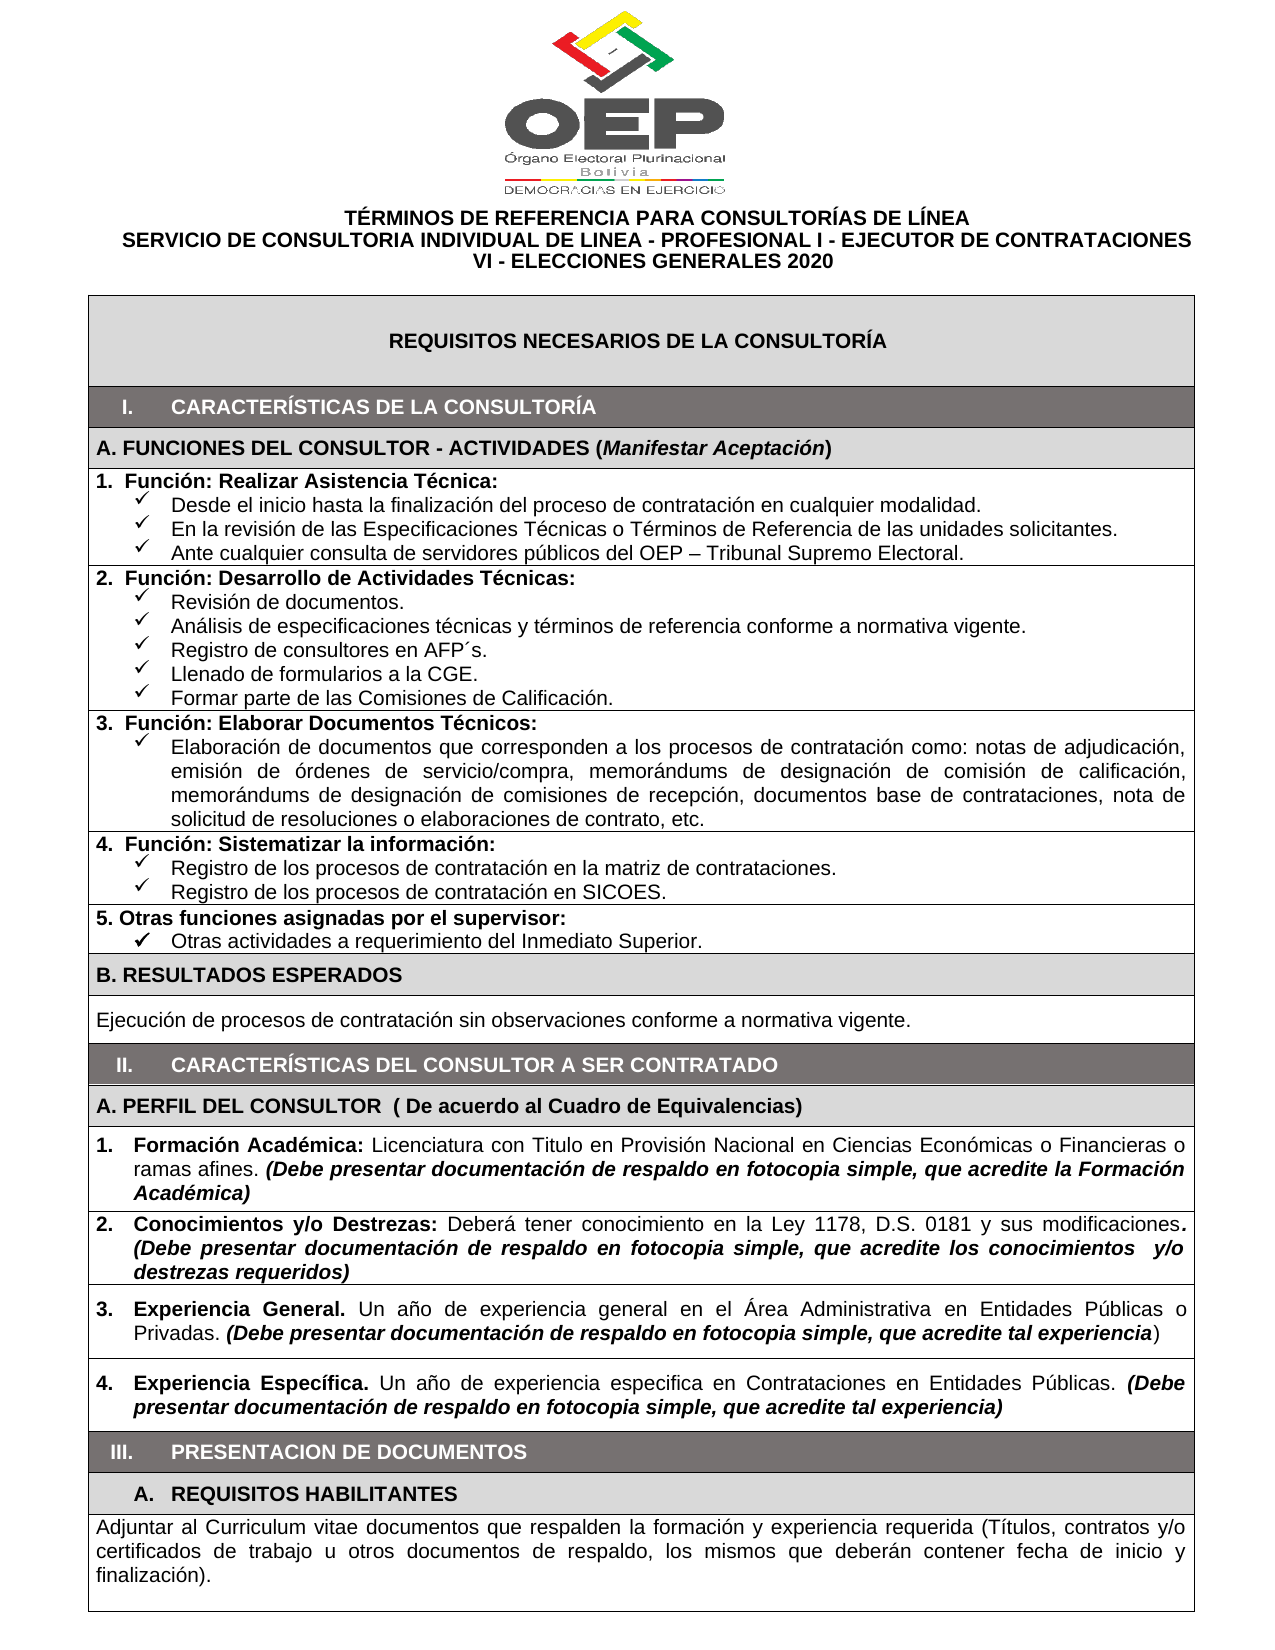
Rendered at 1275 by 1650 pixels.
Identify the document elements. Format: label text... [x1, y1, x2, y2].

table_cell 1. Función: Realizar Asistencia Técnica: Desde el inicio hasta la finalización del proceso de contratación en cualquier modalidad. En la revisión de las Especificaciones Técnicas o Términos de Referencia de las unidades solicitantes. Ante cualquier consulta de servidores públicos del OEP – Tribunal Supremo Electoral. [89, 469, 1194, 565]
table_cell B. RESULTADOS ESPERADOS [89, 954, 1194, 995]
table_cell Ejecución de procesos de contratación sin observaciones conforme a normativa vigente. [89, 996, 1194, 1043]
table_cell Conocimientos y/o Destrezas: Deberá tener conocimiento en la Ley 1178, D.S. 0181 y sus modificaciones. (Debe presentar documentación de respaldo en fotocopia simple, que acredite los conocimientos y/o destrezas requeridos) [89, 1212, 1194, 1283]
table_cell CARACTERÍSTICAS DEL CONSULTOR A SER CONTRATADO [89, 1044, 1194, 1084]
table_header REQUISITOS NECESARIOS DE LA CONSULTORÍA [89, 296, 1194, 386]
table_cell 3. Función: Elaborar Documentos Técnicos: Elaboración de documentos que corresponden a los procesos de contratación como: notas de adjudicación, emisión de órdenes de servicio/compra, memorándums de designación de comisión de calificación, memorándums de designación de comisiones de recepción, documentos base de contrataciones, nota de solicitud de resoluciones o elaboraciones de contrato, etc. [89, 711, 1194, 831]
table_cell A. FUNCIONES DEL CONSULTOR - ACTIVIDADES (Manifestar Aceptación) [89, 428, 1194, 468]
table_cell PRESENTACION DE DOCUMENTOS [89, 1432, 1194, 1472]
table_cell A. PERFIL DEL CONSULTOR ( De acuerdo al Cuadro de Equivalencias) [89, 1086, 1194, 1126]
table_cell CARACTERÍSTICAS DE LA CONSULTORÍA [89, 387, 1194, 427]
text SERVICIO DE CONSULTORIA INDIVIDUAL DE LINEA - PROFESIONAL I - EJECUTOR DE CONTRATACIONES VI - ELECCIONES GENERALES 2020 [118, 231, 1196, 272]
table_cell 4. Función: Sistematizar la información: Registro de los procesos de contratación en la matriz de contrataciones. Registro de los procesos de contratación en SICOES. [89, 832, 1194, 904]
picture [501, 8, 732, 200]
text TÉRMINOS DE REFERENCIA PARA CONSULTORÍAS DE LÍNEA [118, 208, 1196, 229]
table_cell Experiencia General. Un año de experiencia general en el Área Administrativa en Entidades Públicas o Privadas. (Debe presentar documentación de respaldo en fotocopia simple, que acredite tal experiencia) [89, 1285, 1194, 1358]
table_cell 2. Función: Desarrollo de Actividades Técnicas: Revisión de documentos. Análisis de especificaciones técnicas y términos de referencia conforme a normativa vigente. Registro de consultores en AFP´s. Llenado de formularios a la CGE. Formar parte de las Comisiones de Calificación. [89, 566, 1194, 710]
table_cell REQUISITOS HABILITANTES [89, 1473, 1194, 1514]
table_cell 5. Otras funciones asignadas por el supervisor: Otras actividades a requerimiento del Inmediato Superior. [89, 905, 1194, 953]
table_cell Formación Académica: Licenciatura con Titulo en Provisión Nacional en Ciencias Económicas o Financieras o ramas afines. (Debe presentar documentación de respaldo en fotocopia simple, que acredite la Formación Académica) [89, 1127, 1194, 1211]
table_cell Experiencia Específica. Un año de experiencia especifica en Contrataciones en Entidades Públicas. (Debe presentar documentación de respaldo en fotocopia simple, que acredite tal experiencia) [89, 1359, 1194, 1431]
